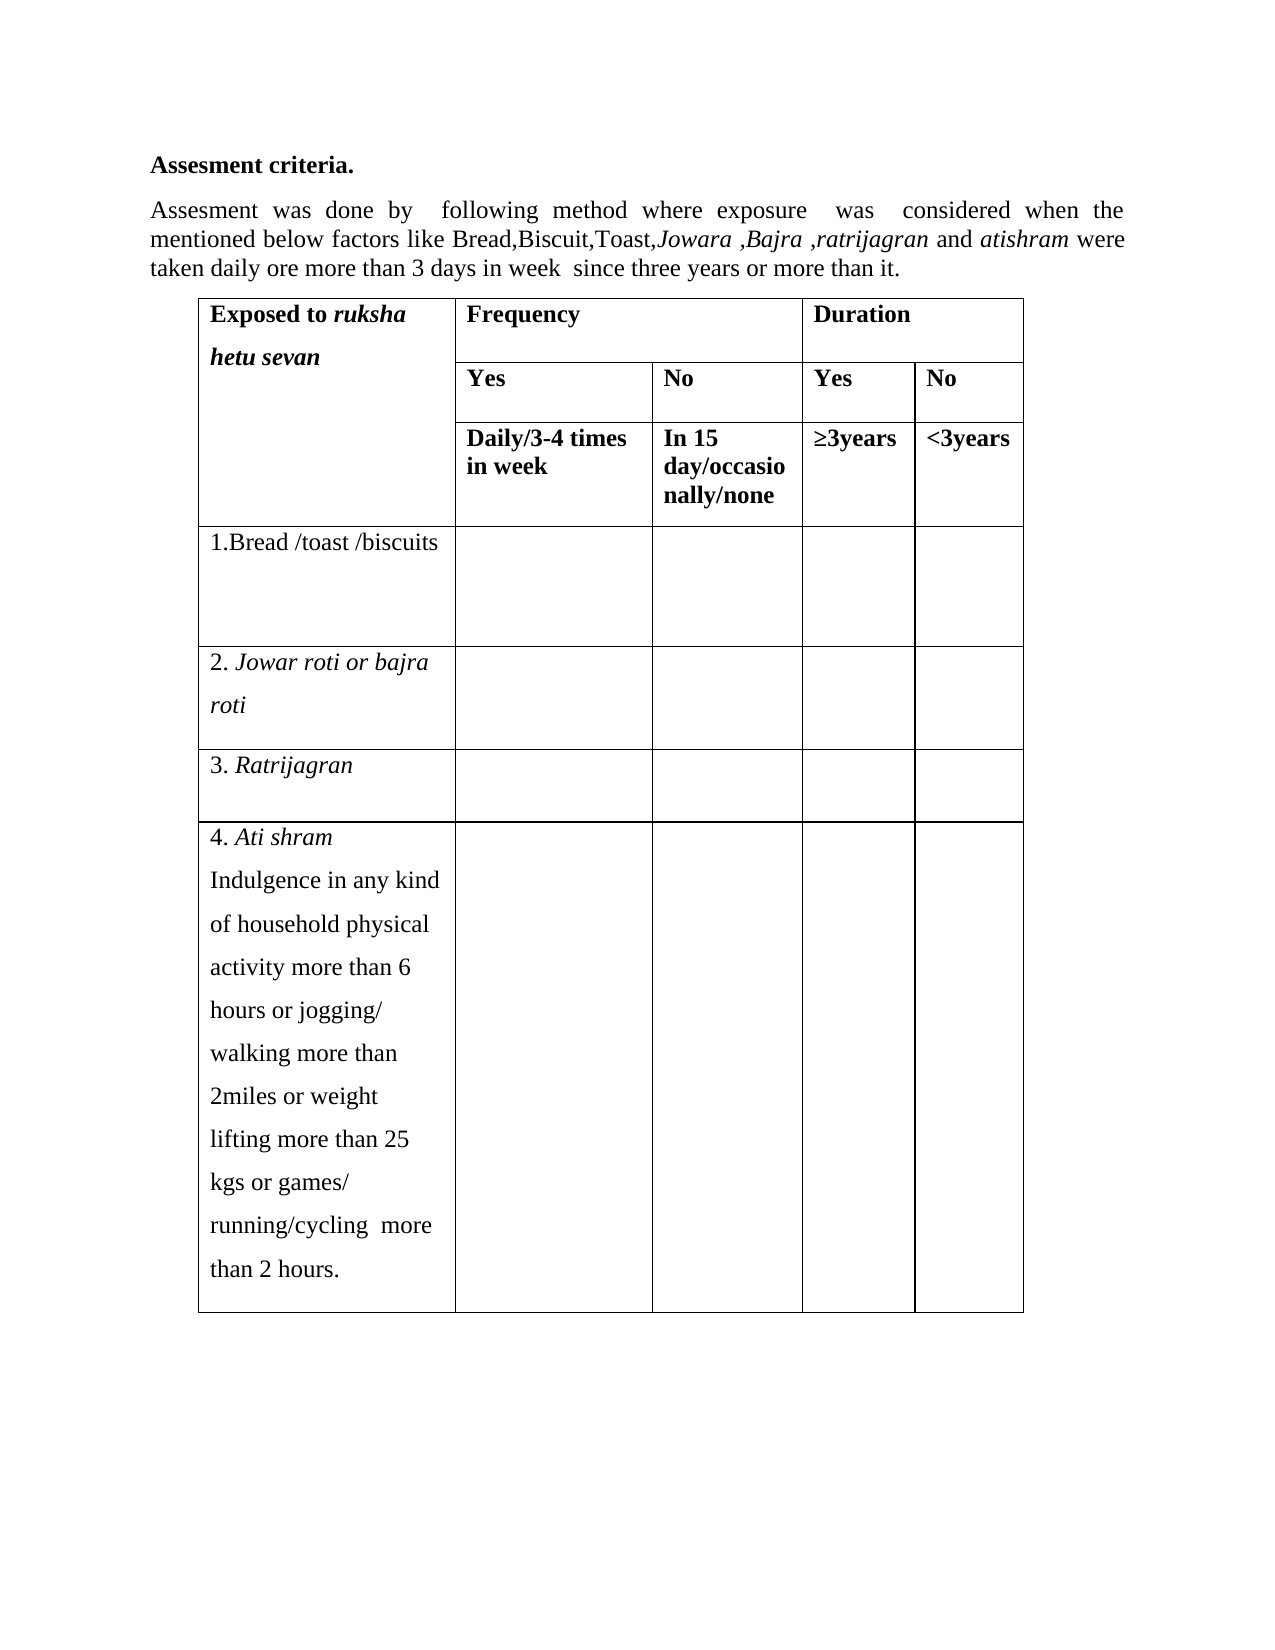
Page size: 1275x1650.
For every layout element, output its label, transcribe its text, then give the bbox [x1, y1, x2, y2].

table_header Exposed to ruksha hetu sevan [199, 299, 455, 526]
table_header Frequency [456, 299, 802, 362]
table_cell 4. Ati shram Indulgence in any kind of household physical activity more than 6 hours or jogging/ walking more than 2miles or weight lifting more than 25 kgs or games/ running/cycling more than 2 hours. [199, 823, 455, 1312]
table_cell [653, 750, 802, 821]
table_cell [803, 527, 914, 646]
table_cell 3. Ratrijagran [199, 750, 455, 821]
table_cell [653, 647, 802, 749]
table_cell [803, 647, 914, 749]
table_cell Yes [456, 363, 652, 422]
table_cell [803, 750, 914, 821]
table_header Duration [803, 299, 1023, 362]
table_cell [456, 527, 652, 646]
table_cell [456, 823, 652, 1312]
table_cell Yes [803, 363, 914, 422]
text Assesment was done by following method where exposure was considered when the mentioned below factors like Bread,Biscuit,Toast,Jowara ,Bajra ,ratrijagran and atishram were taken daily ore more than 3 days in week since three years or more than it. [150, 195, 1125, 282]
table_cell 2. Jowar roti or bajra roti [199, 647, 455, 749]
table_cell No [916, 363, 1023, 422]
table_cell [916, 823, 1023, 1312]
table_cell Daily/3-4 times in week [456, 423, 652, 526]
table_cell [916, 647, 1023, 749]
table_cell 1.Bread /toast /biscuits [199, 527, 455, 646]
table_cell [456, 750, 652, 821]
table_cell [456, 647, 652, 749]
table_cell ≥3years [803, 423, 914, 526]
table_cell [653, 823, 802, 1312]
table_cell [653, 527, 802, 646]
table_cell [916, 750, 1023, 821]
table_cell <3years [916, 423, 1023, 526]
table_cell [803, 823, 914, 1312]
text Assesment criteria. [150, 150, 1125, 179]
table_cell In 15 day/occasionally/none [653, 423, 802, 526]
table_cell [916, 527, 1023, 646]
table_cell No [653, 363, 802, 422]
